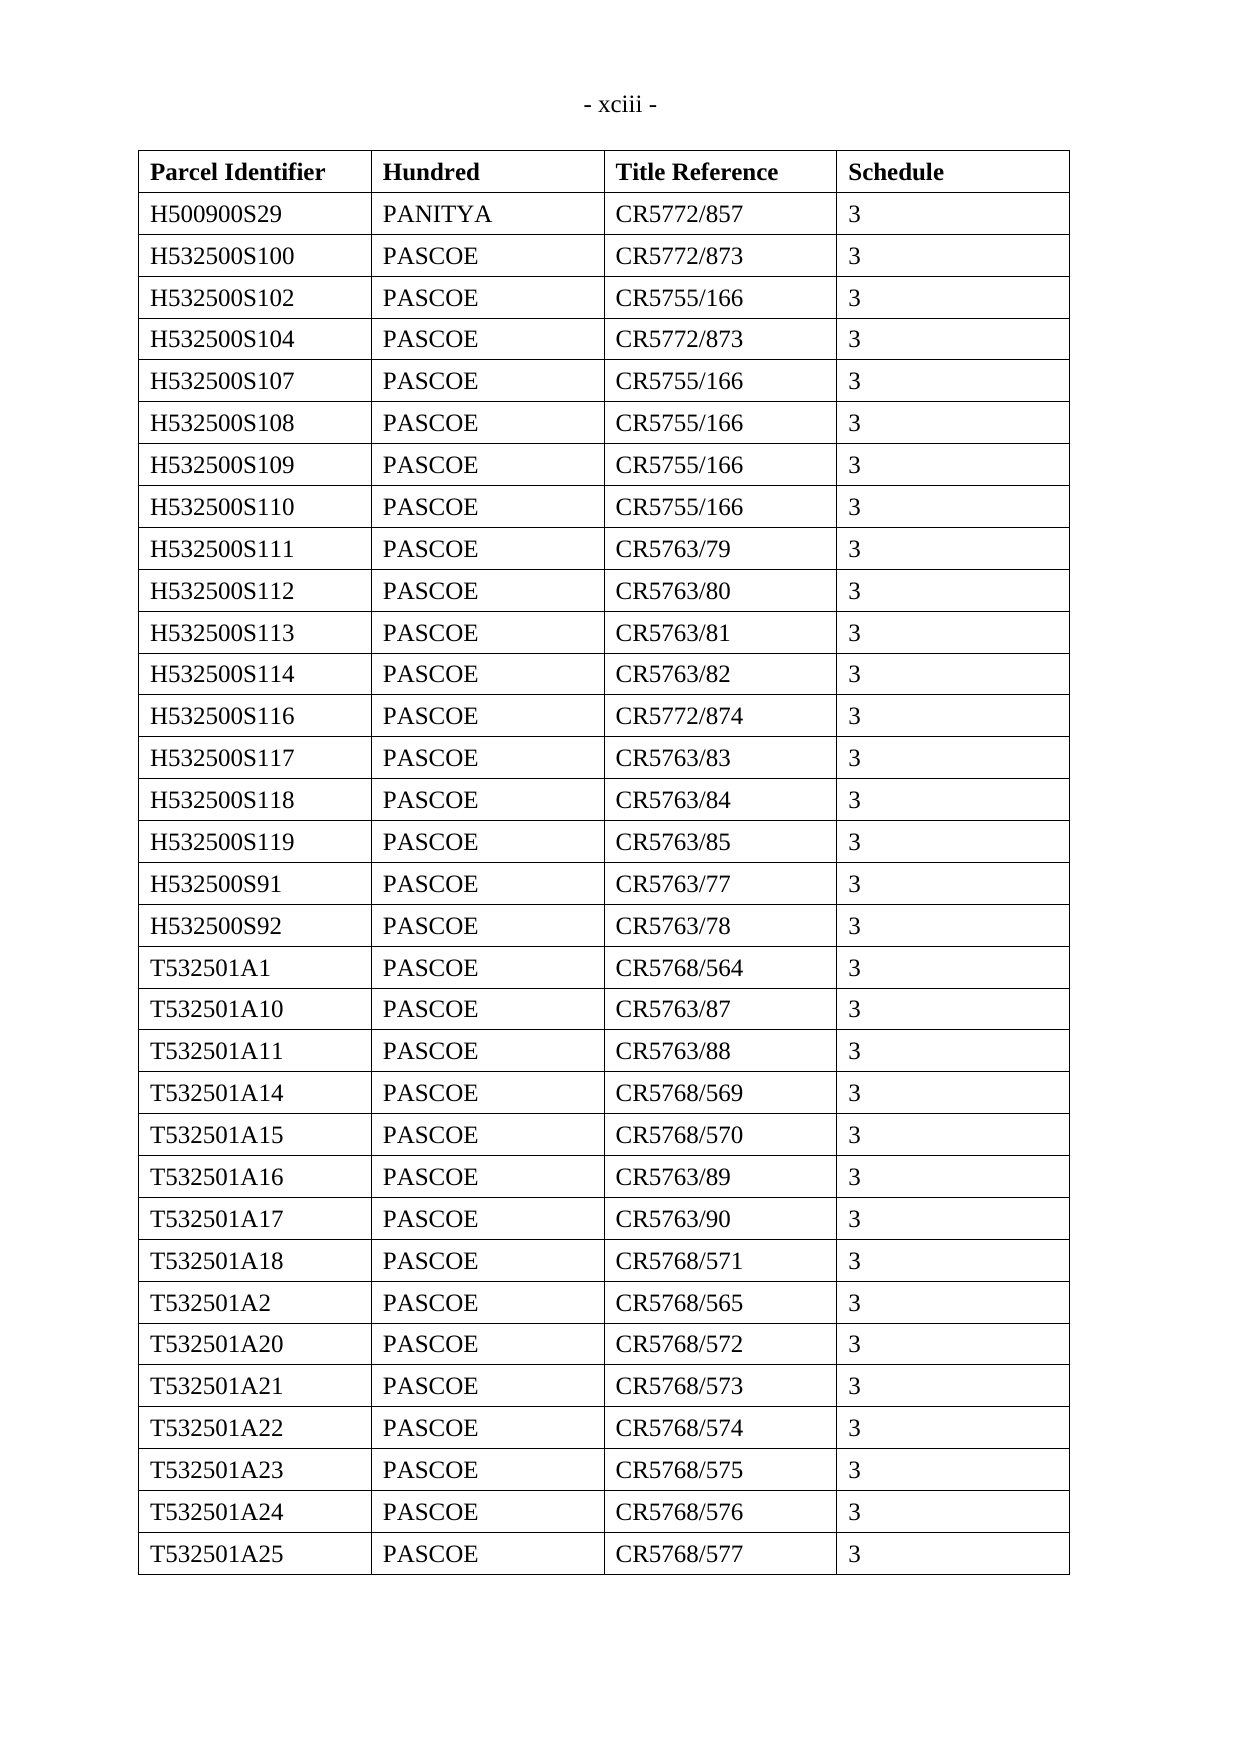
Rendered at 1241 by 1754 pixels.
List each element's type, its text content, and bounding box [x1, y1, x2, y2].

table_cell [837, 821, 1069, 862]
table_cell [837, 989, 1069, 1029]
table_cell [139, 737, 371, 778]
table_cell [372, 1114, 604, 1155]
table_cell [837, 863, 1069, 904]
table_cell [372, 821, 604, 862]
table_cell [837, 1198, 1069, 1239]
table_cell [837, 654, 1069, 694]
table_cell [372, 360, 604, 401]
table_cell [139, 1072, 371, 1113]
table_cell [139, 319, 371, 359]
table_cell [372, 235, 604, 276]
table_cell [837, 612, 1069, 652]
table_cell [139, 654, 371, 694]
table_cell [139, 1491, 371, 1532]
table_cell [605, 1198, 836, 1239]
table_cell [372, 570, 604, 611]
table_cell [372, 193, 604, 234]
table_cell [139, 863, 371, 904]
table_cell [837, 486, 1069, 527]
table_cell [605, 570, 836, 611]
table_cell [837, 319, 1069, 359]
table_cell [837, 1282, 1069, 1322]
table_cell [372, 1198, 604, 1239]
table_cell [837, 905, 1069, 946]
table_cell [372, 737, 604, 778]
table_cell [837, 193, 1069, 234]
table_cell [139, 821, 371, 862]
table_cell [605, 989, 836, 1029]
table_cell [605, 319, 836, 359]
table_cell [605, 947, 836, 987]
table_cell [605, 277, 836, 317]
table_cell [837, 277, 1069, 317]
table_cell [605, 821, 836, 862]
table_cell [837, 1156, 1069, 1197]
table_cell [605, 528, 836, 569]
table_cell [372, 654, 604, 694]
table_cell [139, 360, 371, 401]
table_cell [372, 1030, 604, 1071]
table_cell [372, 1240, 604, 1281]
table_header Hundred [372, 151, 604, 192]
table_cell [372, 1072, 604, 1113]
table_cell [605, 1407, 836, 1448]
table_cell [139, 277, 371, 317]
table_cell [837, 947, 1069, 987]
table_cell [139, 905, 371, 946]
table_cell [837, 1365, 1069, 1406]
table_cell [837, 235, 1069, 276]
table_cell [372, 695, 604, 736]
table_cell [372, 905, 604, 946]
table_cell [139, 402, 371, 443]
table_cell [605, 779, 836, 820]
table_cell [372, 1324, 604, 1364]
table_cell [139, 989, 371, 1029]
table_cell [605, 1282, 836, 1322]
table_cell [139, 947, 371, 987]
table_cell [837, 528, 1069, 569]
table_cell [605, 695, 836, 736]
table_header Schedule [837, 151, 1069, 192]
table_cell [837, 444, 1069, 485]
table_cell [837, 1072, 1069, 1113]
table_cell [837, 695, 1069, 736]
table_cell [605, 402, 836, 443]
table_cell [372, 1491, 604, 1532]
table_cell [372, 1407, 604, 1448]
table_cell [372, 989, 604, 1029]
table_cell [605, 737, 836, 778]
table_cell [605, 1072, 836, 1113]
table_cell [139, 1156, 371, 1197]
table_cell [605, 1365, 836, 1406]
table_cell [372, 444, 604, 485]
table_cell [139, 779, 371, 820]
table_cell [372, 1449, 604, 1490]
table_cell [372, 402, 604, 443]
table_header Title Reference [605, 151, 836, 192]
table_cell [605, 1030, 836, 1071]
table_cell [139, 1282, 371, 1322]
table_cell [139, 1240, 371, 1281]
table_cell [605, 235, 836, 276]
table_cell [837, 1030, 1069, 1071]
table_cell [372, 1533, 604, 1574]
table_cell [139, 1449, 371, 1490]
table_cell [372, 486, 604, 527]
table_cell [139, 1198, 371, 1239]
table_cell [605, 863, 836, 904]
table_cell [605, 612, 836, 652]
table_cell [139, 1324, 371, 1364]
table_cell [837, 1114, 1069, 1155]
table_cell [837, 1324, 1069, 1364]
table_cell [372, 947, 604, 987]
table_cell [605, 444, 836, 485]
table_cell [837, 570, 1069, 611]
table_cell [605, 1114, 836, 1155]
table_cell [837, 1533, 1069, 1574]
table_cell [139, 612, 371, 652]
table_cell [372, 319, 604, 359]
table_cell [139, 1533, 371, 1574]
table_header Parcel Identifier [139, 151, 371, 192]
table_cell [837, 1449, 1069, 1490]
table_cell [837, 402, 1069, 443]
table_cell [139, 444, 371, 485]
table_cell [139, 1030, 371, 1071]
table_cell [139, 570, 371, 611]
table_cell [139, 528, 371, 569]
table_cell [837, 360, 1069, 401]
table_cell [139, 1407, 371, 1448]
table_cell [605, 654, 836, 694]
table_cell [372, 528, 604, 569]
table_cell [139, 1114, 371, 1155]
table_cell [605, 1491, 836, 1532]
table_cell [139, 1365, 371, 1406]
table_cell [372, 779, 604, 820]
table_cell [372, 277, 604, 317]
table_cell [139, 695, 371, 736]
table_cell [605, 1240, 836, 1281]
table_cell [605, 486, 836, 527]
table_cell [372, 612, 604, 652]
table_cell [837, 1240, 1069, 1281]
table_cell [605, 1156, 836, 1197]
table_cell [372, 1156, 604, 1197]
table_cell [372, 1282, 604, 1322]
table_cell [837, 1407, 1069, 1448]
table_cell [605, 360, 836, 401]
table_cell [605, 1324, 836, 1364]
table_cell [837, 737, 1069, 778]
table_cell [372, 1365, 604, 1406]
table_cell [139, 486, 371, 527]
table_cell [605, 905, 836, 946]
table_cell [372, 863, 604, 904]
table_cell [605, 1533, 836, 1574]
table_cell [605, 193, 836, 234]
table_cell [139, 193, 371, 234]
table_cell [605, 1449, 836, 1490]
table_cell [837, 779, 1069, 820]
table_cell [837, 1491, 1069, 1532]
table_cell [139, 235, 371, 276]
